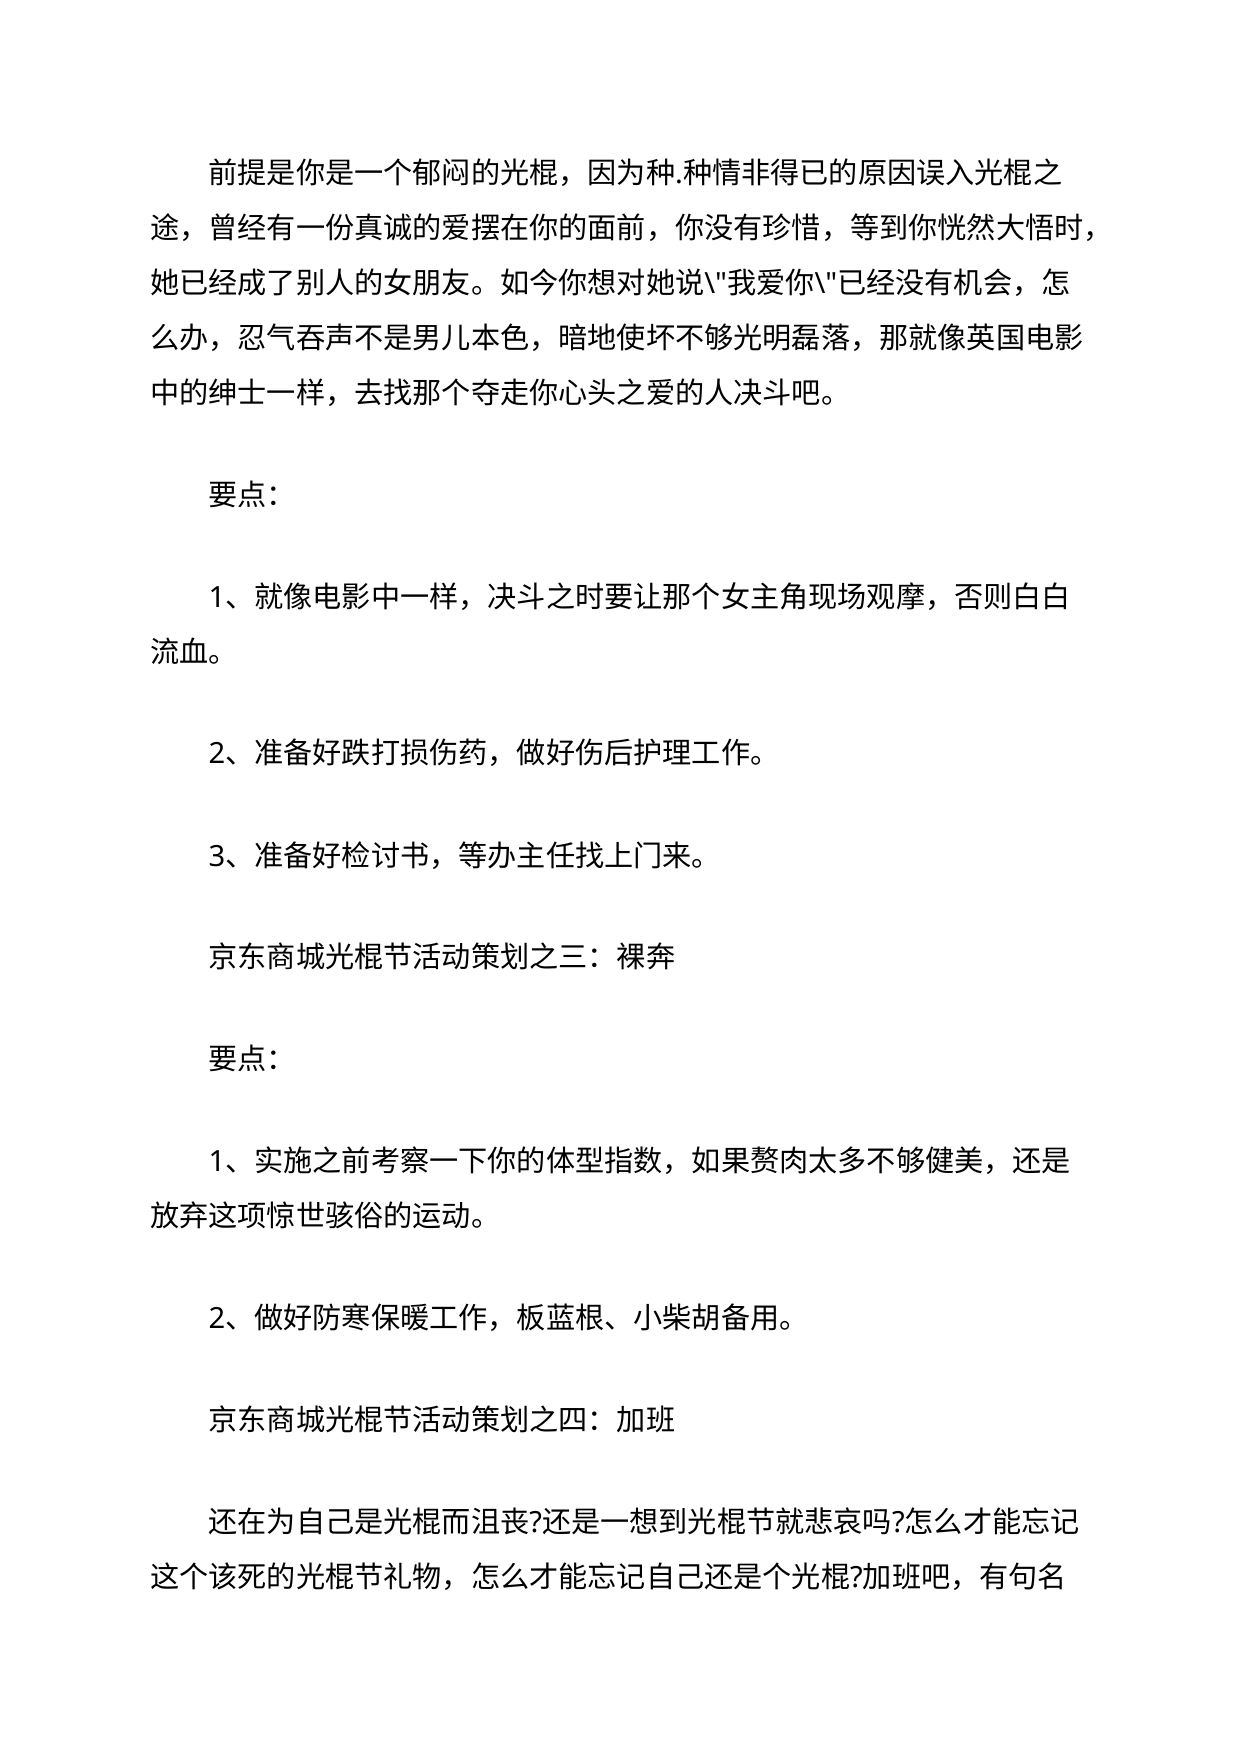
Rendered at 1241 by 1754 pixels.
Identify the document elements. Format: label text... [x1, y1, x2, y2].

text 3、准备好检讨书，等办主任找上门来。 [150, 832, 1090, 874]
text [150, 1498, 1090, 1596]
text 1、就像电影中一样，决斗之时要让那个女主角现场观摩，否则白白流血。 [150, 573, 1090, 671]
text 要点： [150, 1036, 1090, 1078]
text 要点： [150, 472, 1090, 514]
text 1、实施之前考察一下你的体型指数，如果赘肉太多不够健美，还是放弃这项惊世骇俗的运动。 [150, 1138, 1090, 1235]
text 2、准备好跌打损伤药，做好伤后护理工作。 [150, 730, 1090, 772]
text 京东商城光棍节活动策划之四：加班 [150, 1396, 1090, 1439]
text 2、做好防寒保暖工作，板蓝根、小柴胡备用。 [150, 1294, 1090, 1337]
text 京东商城光棍节活动策划之三：裸奔 [150, 934, 1090, 976]
text 前提是你是一个郁闷的光棍，因为种.种情非得已的原因误入光棍之途，曾经有一份真诚的爱摆在你的面前，你没有珍惜，等到你恍然大悟时，她已经成了别人的女朋友。如今你想对她说\"我爱你\"已经没有机会，怎么办，忍气吞声不是男儿本色，暗地使坏不够光明磊落，那就像英国电影中的绅士一样，去找那个夺走你心头之爱的人决斗吧。 [150, 150, 1090, 412]
